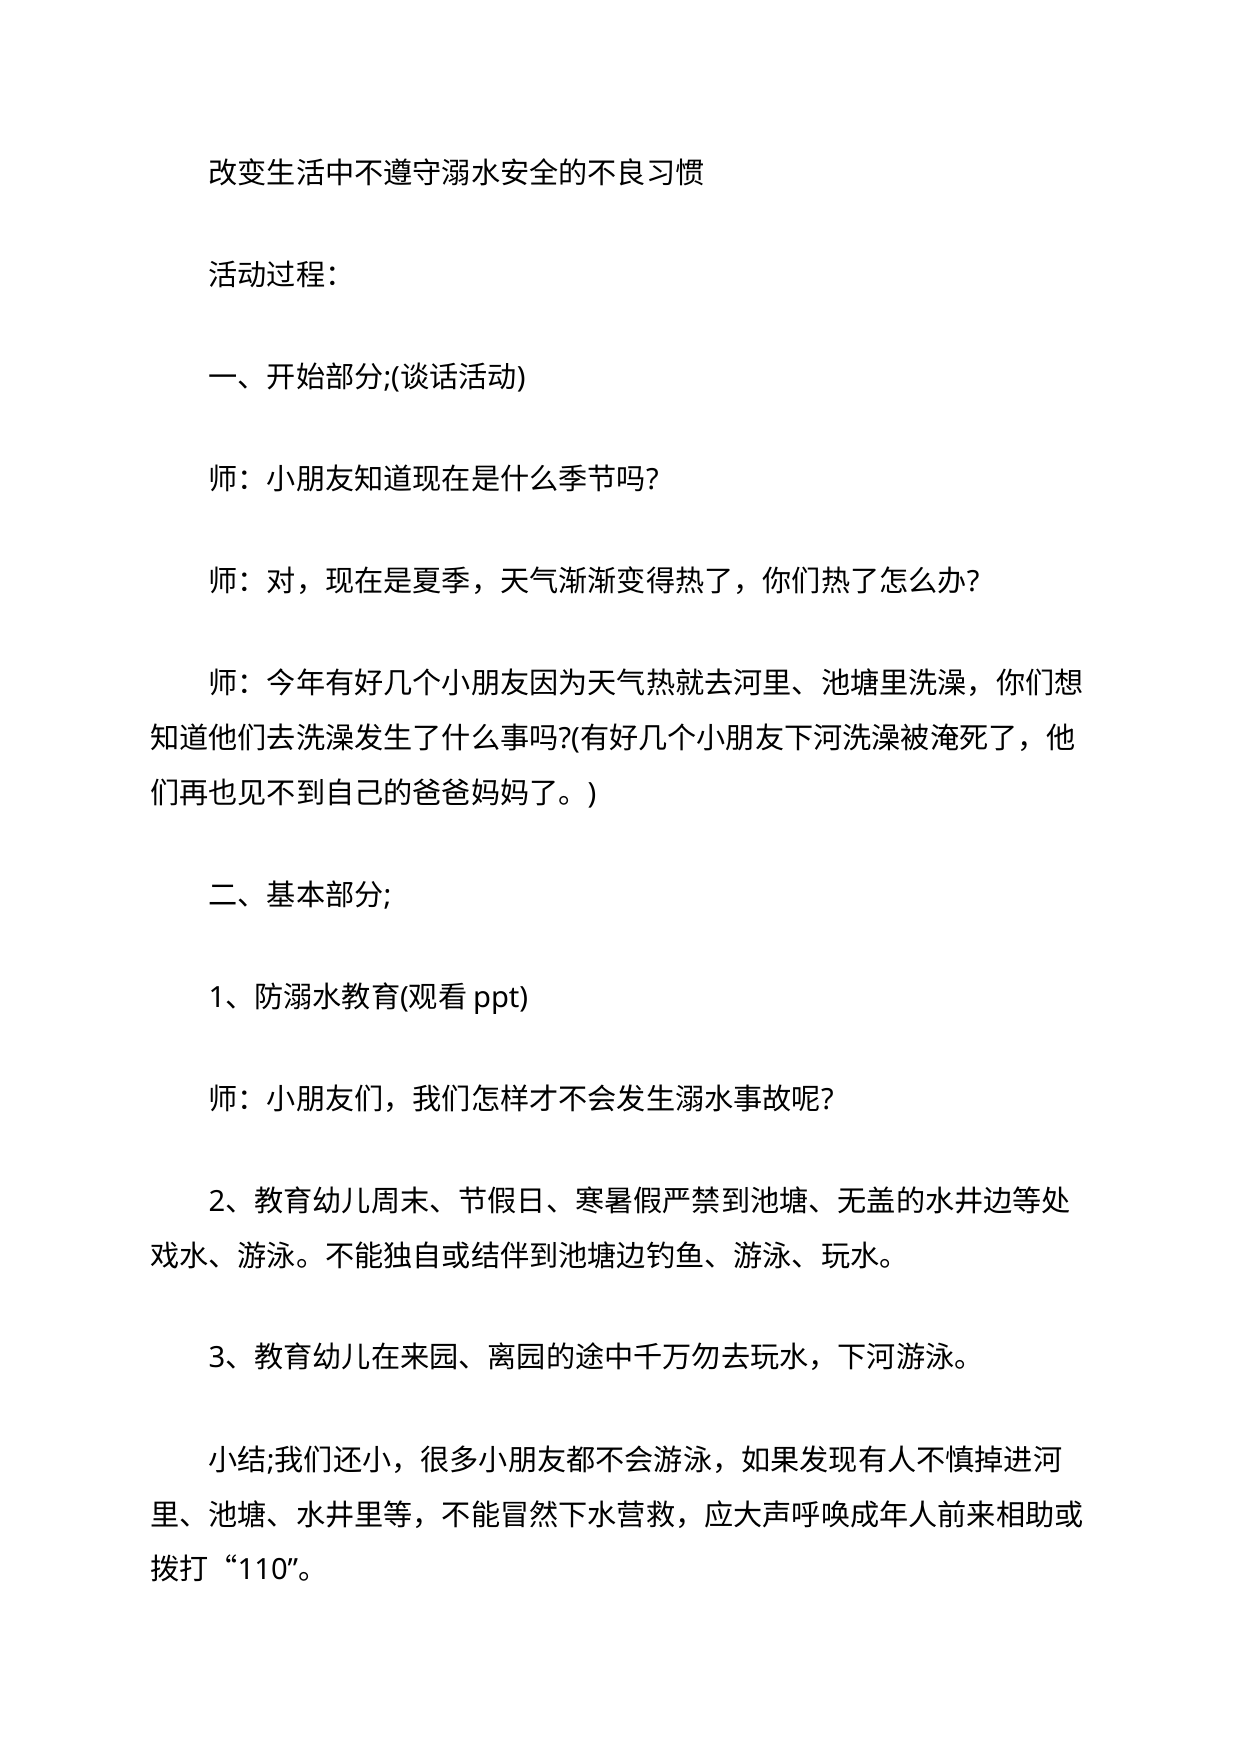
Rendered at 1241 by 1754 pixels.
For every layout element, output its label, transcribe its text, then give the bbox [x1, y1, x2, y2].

text 二、基本部分; [150, 871, 1090, 914]
text 改变生活中不遵守溺水安全的不良习惯 [150, 150, 1090, 192]
text 师：小朋友知道现在是什么季节吗? [150, 456, 1090, 498]
text 一、开始部分;(谈话活动) [150, 353, 1090, 396]
text 师：小朋友们，我们怎样才不会发生溺水事故呢? [150, 1075, 1090, 1118]
text 活动过程： [150, 252, 1090, 294]
text 师：今年有好几个小朋友因为天气热就去河里、池塘里洗澡，你们想知道他们去洗澡发生了什么事吗?(有好几个小朋友下河洗澡被淹死了，他们再也见不到自己的爸爸妈妈了。) [150, 659, 1090, 812]
text 1、防溺水教育(观看ppt) [150, 973, 1090, 1016]
text 师：对，现在是夏季，天气渐渐变得热了，你们热了怎么办? [150, 557, 1090, 600]
text 3、教育幼儿在来园、离园的途中千万勿去玩水，下河游泳。 [150, 1334, 1090, 1376]
text 2、教育幼儿周末、节假日、寒暑假严禁到池塘、无盖的水井边等处戏水、游泳。不能独自或结伴到池塘边钓鱼、游泳、玩水。 [150, 1177, 1090, 1274]
text 小结;我们还小，很多小朋友都不会游泳，如果发现有人不慎掉进河里、池塘、水井里等，不能冒然下水营救，应大声呼唤成年人前来相助或拨打“110”。 [150, 1436, 1090, 1588]
